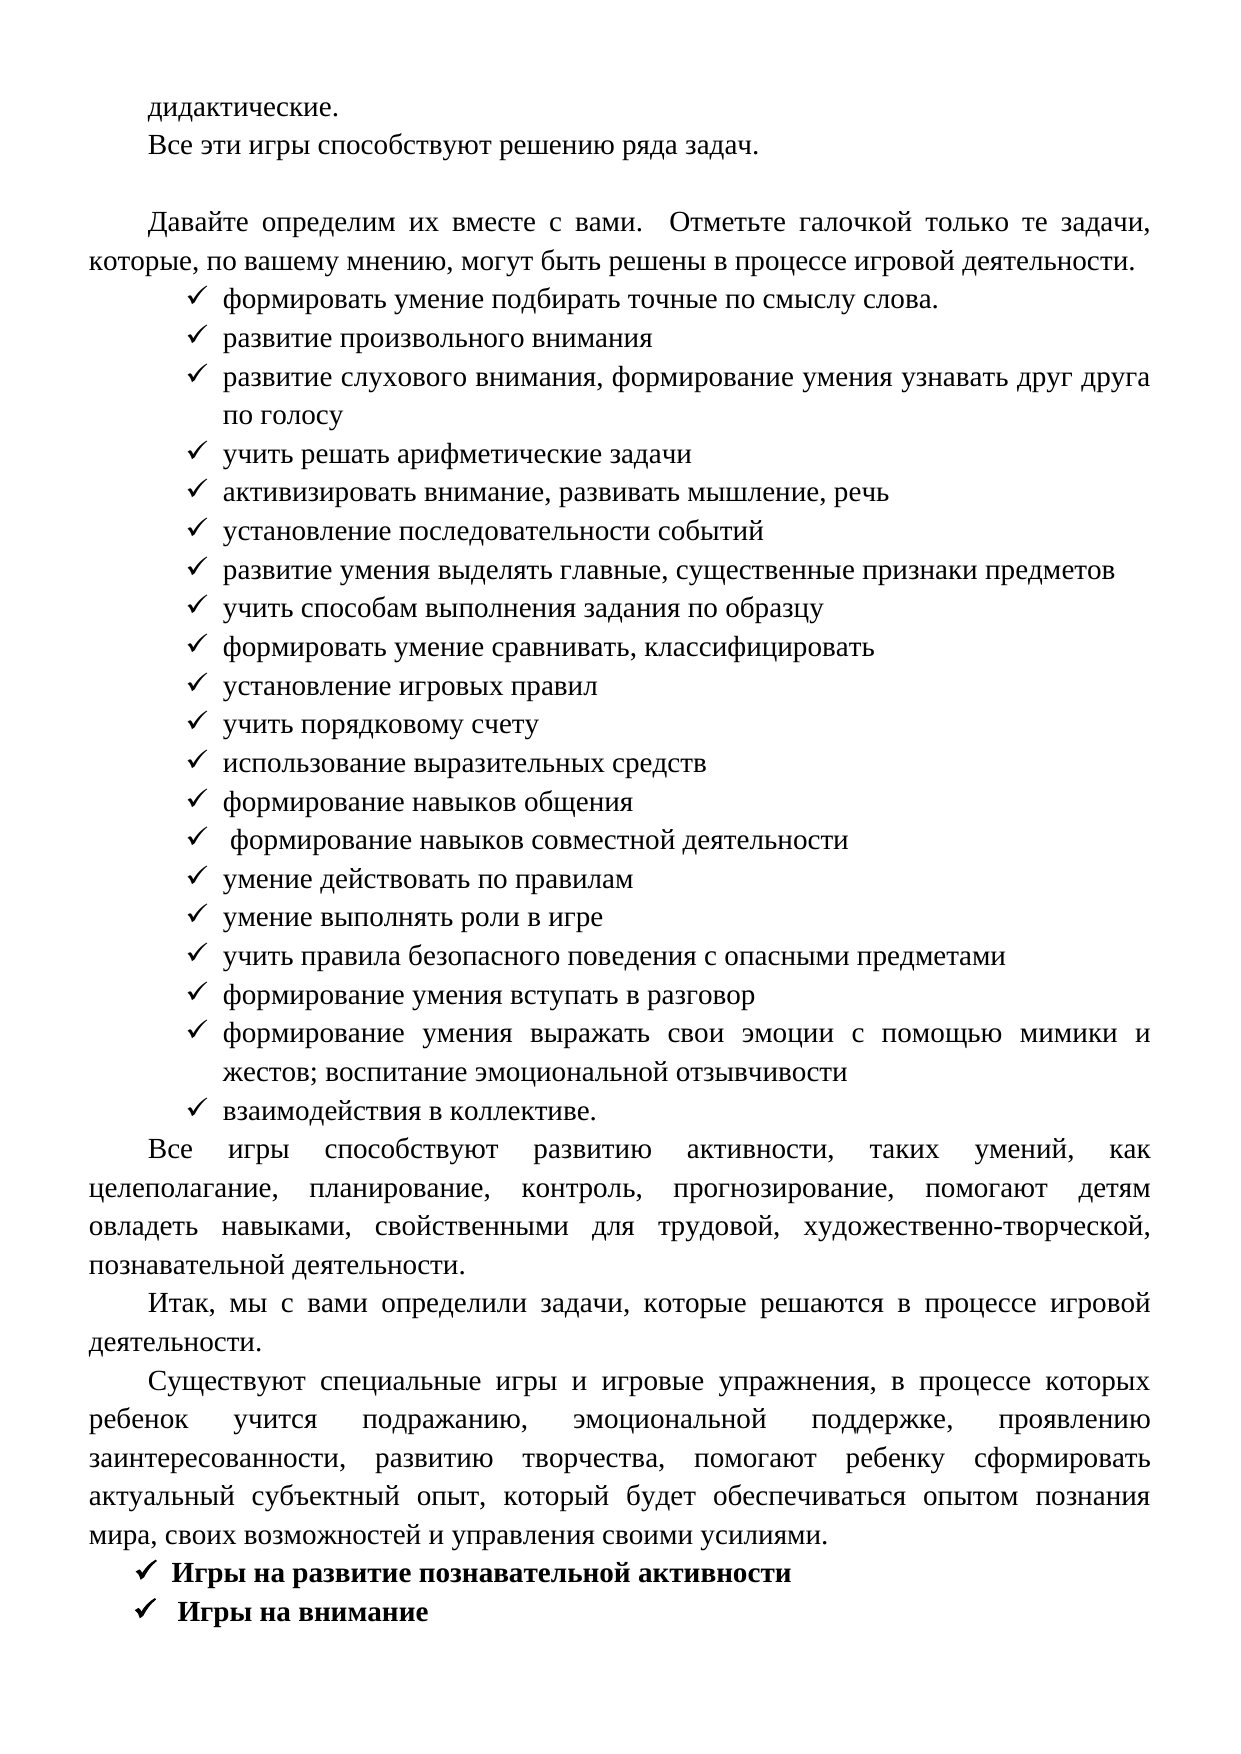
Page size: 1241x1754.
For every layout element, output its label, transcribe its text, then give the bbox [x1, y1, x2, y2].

list учить порядковому счету [185, 706, 1152, 740]
text Существуют специальные игры и игровые упражнения, в процессе которых ребенок учится подражанию, эмоциональной поддержке, проявлению заинтересованности, развитию творчества, помогают ребенку сформировать актуальный субъектный опыт, который будет обеспечиваться опытом познания мира, своих возможностей и управления своими усилиями. [89, 1363, 1152, 1550]
text Все игры способствуют развитию активности, таких умений, как целеполагание, планирование, контроль, прогнозирование, помогают детям овладеть навыками, свойственными для трудовой, художественно-творческой, познавательной деятельности. [89, 1131, 1152, 1281]
list развитие слухового внимания, формирование умения узнавать друг друга по голосу [185, 359, 1152, 431]
list развитие произвольного внимания [185, 320, 1152, 354]
list развитие умения выделять главные, существенные признаки предметов [185, 552, 1152, 585]
list умение действовать по правилам [185, 861, 1152, 894]
list использование выразительных средств [185, 745, 1152, 779]
list формировать умение сравнивать, классифицировать [185, 629, 1152, 663]
list умение выполнять роли в игре [185, 899, 1152, 933]
text Все эти игры способствуют решению ряда задач. [89, 127, 1152, 161]
text Итак, мы с вами определили задачи, которые решаются в процессе игровой деятельности. [89, 1286, 1152, 1358]
list формирование умения выражать свои эмоции с помощью мимики и жестов; воспитание эмоциональной отзывчивости [185, 1016, 1152, 1088]
list формировать умение подбирать точные по смыслу слова. [185, 281, 1152, 315]
list установление последовательности событий [185, 513, 1152, 547]
list учить правила безопасного поведения с опасными предметами [185, 938, 1152, 972]
list формирование навыков общения [185, 784, 1152, 817]
list Игры на развитие познавательной активности [134, 1555, 1152, 1589]
list Игры на внимание [133, 1594, 1152, 1628]
list установление игровых правил [185, 668, 1152, 701]
list активизировать внимание, развивать мышление, речь [185, 474, 1152, 508]
list учить способам выполнения задания по образцу [185, 590, 1152, 624]
list формирование навыков совместной деятельности [185, 822, 1152, 856]
text Давайте определим их вместе с вами. Отметьте галочкой только те задачи, которые, по вашему мнению, могут быть решены в процессе игровой деятельности. [89, 204, 1152, 276]
list взаимодействия в коллективе. [185, 1093, 1152, 1126]
list учить решать арифметические задачи [185, 436, 1152, 469]
list формирование умения вступать в разговор [185, 977, 1152, 1011]
text дидактические. [89, 89, 1152, 122]
